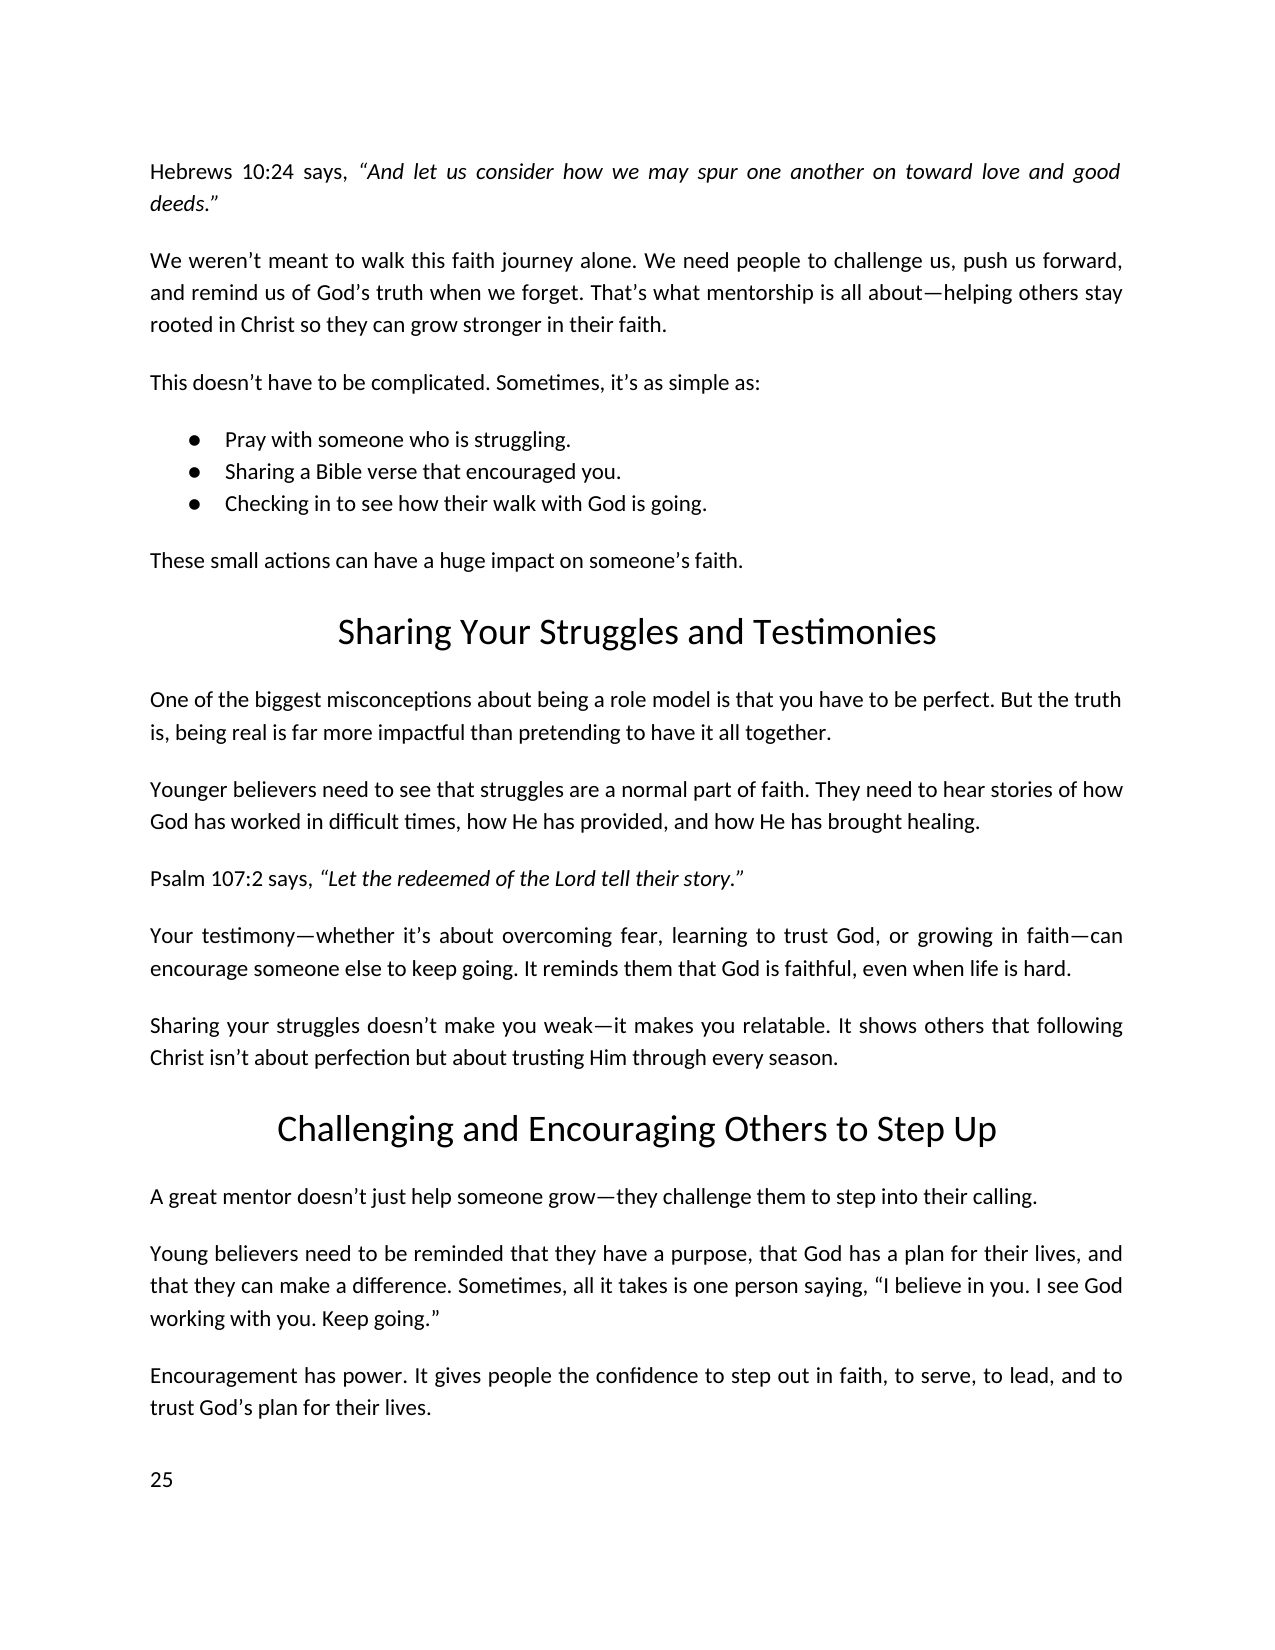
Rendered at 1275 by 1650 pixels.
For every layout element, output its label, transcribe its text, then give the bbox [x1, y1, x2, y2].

subtitle Challenging and Encouraging Others to Step Up [150, 1104, 1125, 1150]
list Checking in to see how their walk with God is going. [187, 489, 1125, 517]
text Young believers need to be reminded that they have a purpose, that God has a plan for their lives, and that they can make a difference. Sometimes, all it takes is one person saying, “I believe in you. I see God working with you. Keep going.” [150, 1239, 1125, 1332]
text Psalm 107:2 says, “Let the redeemed of the Lord tell their story.” [150, 864, 1125, 892]
text Hebrews 10:24 says, “And let us consider how we may spur one another on toward love and good deeds.” [150, 157, 1125, 217]
text These small actions can have a huge impact on someone’s faith. [150, 547, 1125, 574]
text Your testimony—whether it’s about overcoming fear, learning to trust God, or growing in faith—can encourage someone else to keep going. It reminds them that God is faithful, even when life is hard. [150, 922, 1125, 982]
text We weren’t meant to walk this faith journey alone. We need people to challenge us, push us forward, and remind us of God’s truth when we forget. That’s what mentorship is all about—helping others stay rooted in Christ so they can grow stronger in their faith. [150, 246, 1125, 339]
text One of the biggest misconceptions about being a role model is that you have to be perfect. But the truth is, being real is far more impactful than pretending to have it all together. [150, 686, 1125, 746]
text Sharing your struggles doesn’t make you weak—it makes you relatable. It shows others that following Christ isn’t about perfection but about trusting Him through every season. [150, 1011, 1125, 1071]
list Sharing a Bible verse that encouraged you. [187, 457, 1125, 485]
subtitle Sharing Your Struggles and Testimonies [150, 608, 1125, 654]
text A great mentor doesn’t just help someone grow—they challenge them to step into their calling. [150, 1182, 1125, 1210]
list Pray with someone who is struggling. [187, 425, 1125, 453]
text Encouragement has power. It gives people the confidence to step out in faith, to serve, to lead, and to trust God’s plan for their lives. [150, 1361, 1125, 1421]
text Younger believers need to see that struggles are a normal part of faith. They need to hear stories of how God has worked in difficult times, how He has provided, and how He has brought healing. [150, 775, 1125, 835]
text This doesn’t have to be complicated. Sometimes, it’s as simple as: [150, 368, 1125, 396]
